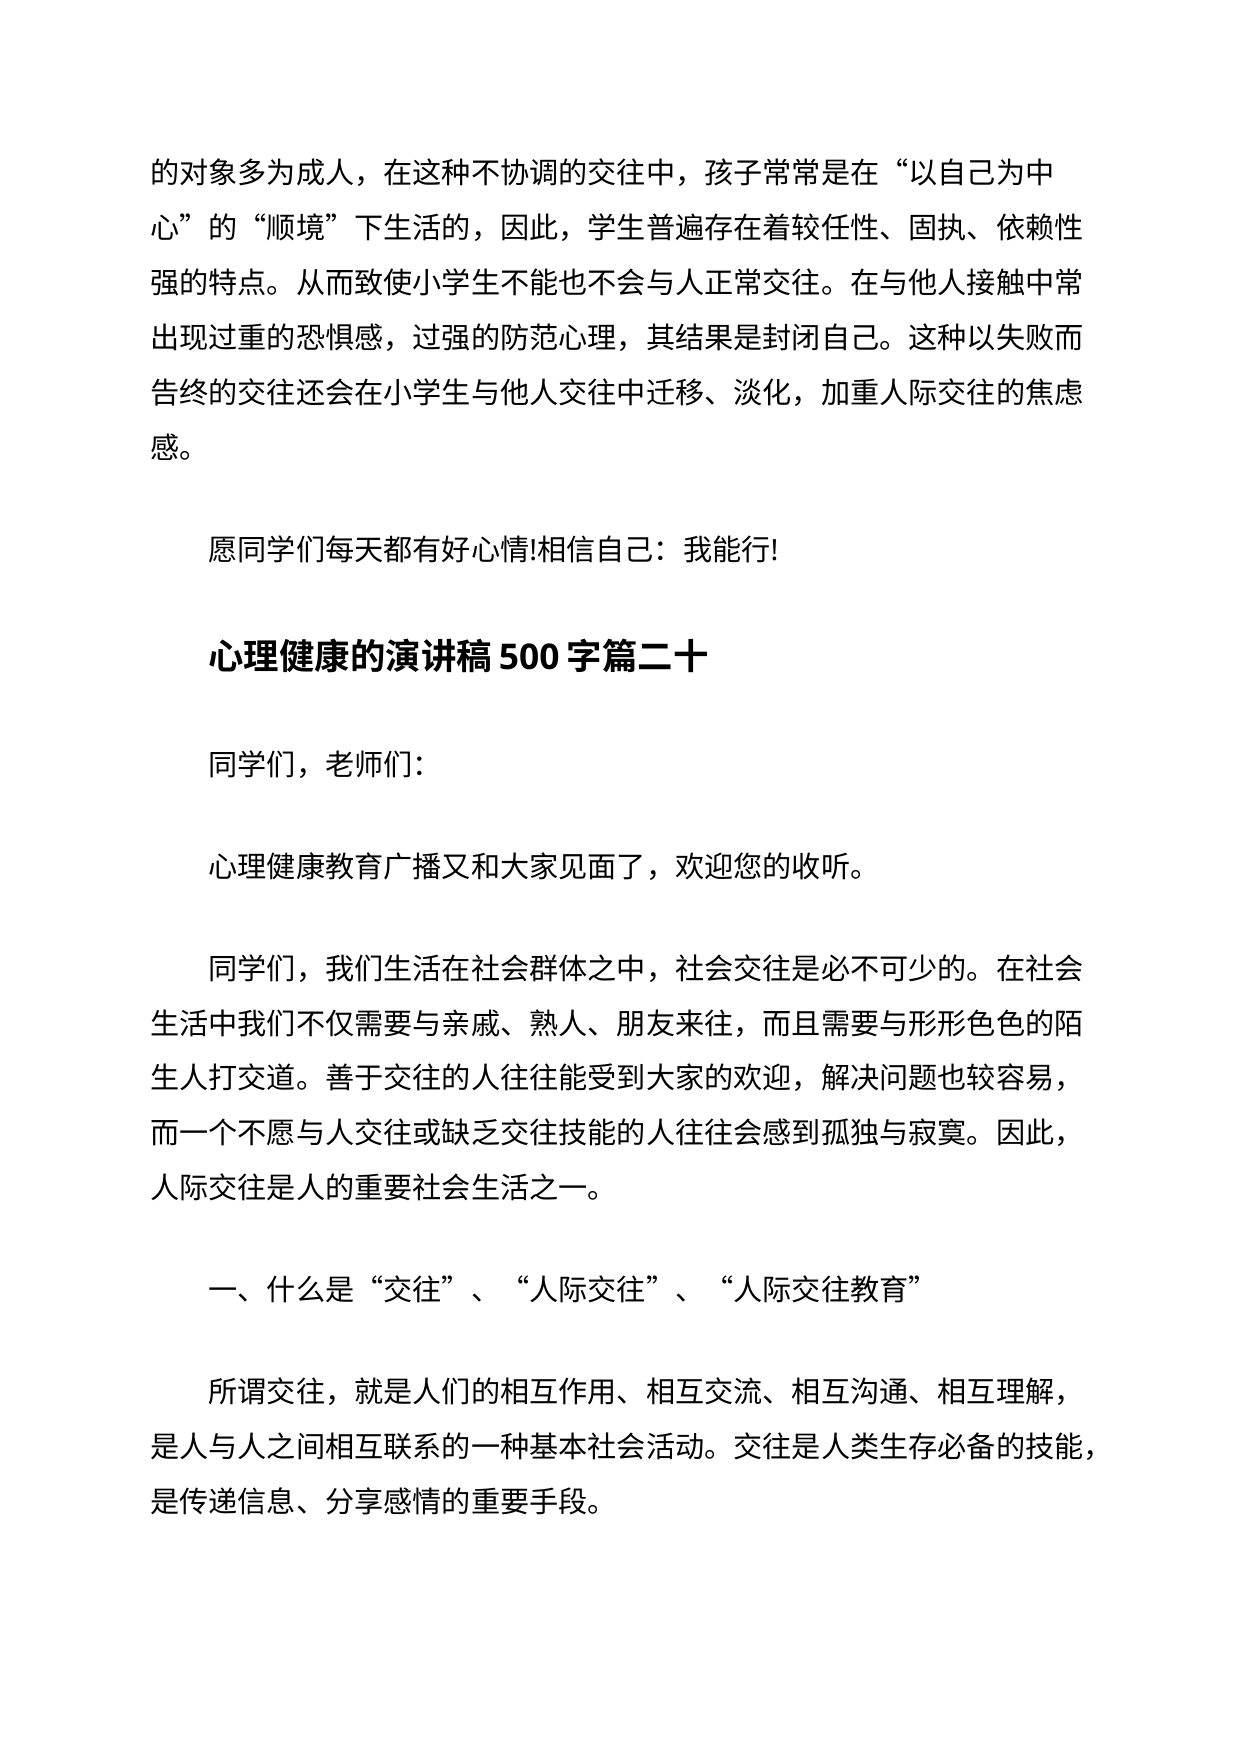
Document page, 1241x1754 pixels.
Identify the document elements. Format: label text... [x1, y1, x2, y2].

text 同学们，老师们： [150, 742, 1090, 784]
text 心理健康的演讲稿500字篇二十 [150, 628, 1090, 679]
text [150, 150, 1090, 467]
text 一、什么是“交往”、“人际交往”、“人际交往教育” [150, 1267, 1090, 1309]
text 愿同学们每天都有好心情!相信自己：我能行! [150, 526, 1090, 569]
text 所谓交往，就是人们的相互作用、相互交流、相互沟通、相互理解，是人与人之间相互联系的一种基本社会活动。交往是人类生存必备的技能，是传递信息、分享感情的重要手段。 [150, 1368, 1090, 1521]
text 心理健康教育广播又和大家见面了，欢迎您的收听。 [150, 843, 1090, 886]
text 同学们，我们生活在社会群体之中，社会交往是必不可少的。在社会生活中我们不仅需要与亲戚、熟人、朋友来往，而且需要与形形色色的陌生人打交道。善于交往的人往往能受到大家的欢迎，解决问题也较容易，而一个不愿与人交往或缺乏交往技能的人往往会感到孤独与寂寞。因此，人际交往是人的重要社会生活之一。 [150, 945, 1090, 1207]
